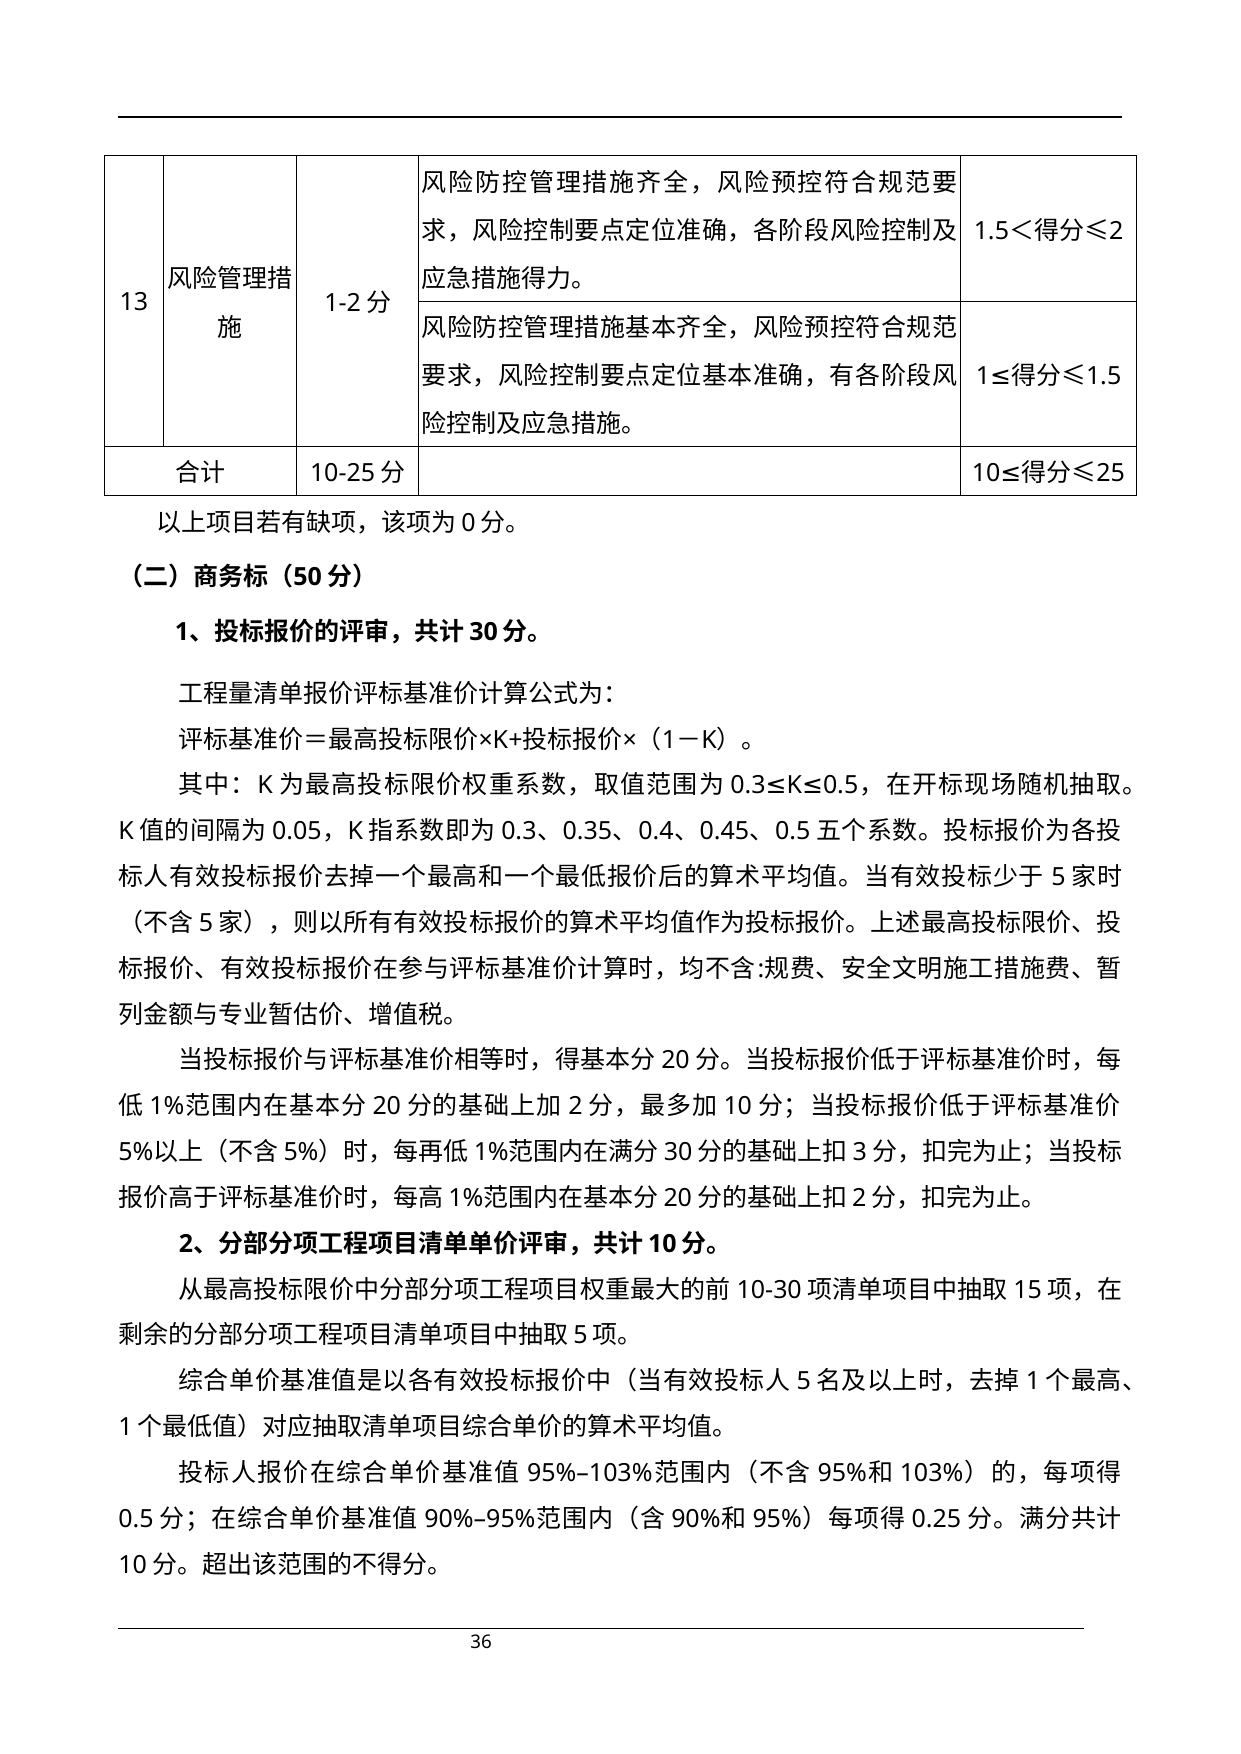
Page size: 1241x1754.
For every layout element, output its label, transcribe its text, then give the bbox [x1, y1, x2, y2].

text 1、投标报价的评审，共计30分。 [118, 611, 1122, 647]
table_cell [419, 447, 960, 495]
text 2、分部分项工程项目清单单价评审，共计10分。 [118, 1216, 1122, 1261]
table_cell 10-25分 [297, 447, 418, 495]
text 从最高投标限价中分部分项工程项目权重最大的前10-30项清单项目中抽取15项，在剩余的分部分项工程项目清单项目中抽取5项。 [118, 1261, 1122, 1353]
table_cell 1-2分 [297, 156, 418, 446]
table_cell 风险管理措施 [164, 156, 296, 446]
text 工程量清单报价评标基准价计算公式为： [118, 666, 1122, 711]
text 当投标报价与评标基准价相等时，得基本分20分。当投标报价低于评标基准价时，每低1%范围内在基本分20分的基础上加2分，最多加10分；当投标报价低于评标基准价5%以上（不含5%）时，每再低1%范围内在满分30分的基础上扣3分，扣完为止；当投标报价高于评标基准价时，每高1%范围内在基本分20分的基础上扣2分，扣完为止。 [118, 1032, 1122, 1216]
table_cell 风险防控管理措施齐全，风险预控符合规范要求，风险控制要点定位准确，各阶段风险控制及应急措施得力。 [419, 156, 960, 301]
text 投标人报价在综合单价基准值95%–103%范围内（不含95%和103%）的，每项得0.5分；在综合单价基准值90%–95%范围内（含90%和95%）每项得0.25分。满分共计10分。超出该范围的不得分。 [118, 1445, 1122, 1582]
text 其中：K为最高投标限价权重系数，取值范围为0.3≤K≤0.5，在开标现场随机抽取。K值的间隔为0.05，K指系数即为0.3、0.35、0.4、0.45、0.5五个系数。投标报价为各投标人有效投标报价去掉一个最高和一个最低报价后的算术平均值。当有效投标少于5家时（不含5家），则以所有有效投标报价的算术平均值作为投标报价。上述最高投标限价、投标报价、有效投标报价在参与评标基准价计算时，均不含:规费、安全文明施工措施费、暂列金额与专业暂估价、增值税。 [118, 757, 1122, 1032]
table_cell 13 [105, 156, 163, 446]
text 综合单价基准值是以各有效投标报价中（当有效投标人5名及以上时，去掉1个最高、1个最低值）对应抽取清单项目综合单价的算术平均值。 [118, 1353, 1122, 1445]
table_cell 1≤得分≤1.5 [961, 302, 1136, 446]
table_cell 风险防控管理措施基本齐全，风险预控符合规范要求，风险控制要点定位基本准确，有各阶段风险控制及应急措施。 [419, 302, 960, 446]
text 以上项目若有缺项，该项为0分。 [118, 496, 1122, 544]
table_cell 1.5＜得分≤2 [961, 156, 1136, 301]
table_cell 10≤得分≤25 [961, 447, 1136, 495]
text （二）商务标（50分） [118, 557, 1122, 593]
text 评标基准价＝最高投标限价×K+投标报价×（1－K）。 [118, 711, 1122, 757]
table_cell 合计 [105, 447, 296, 495]
